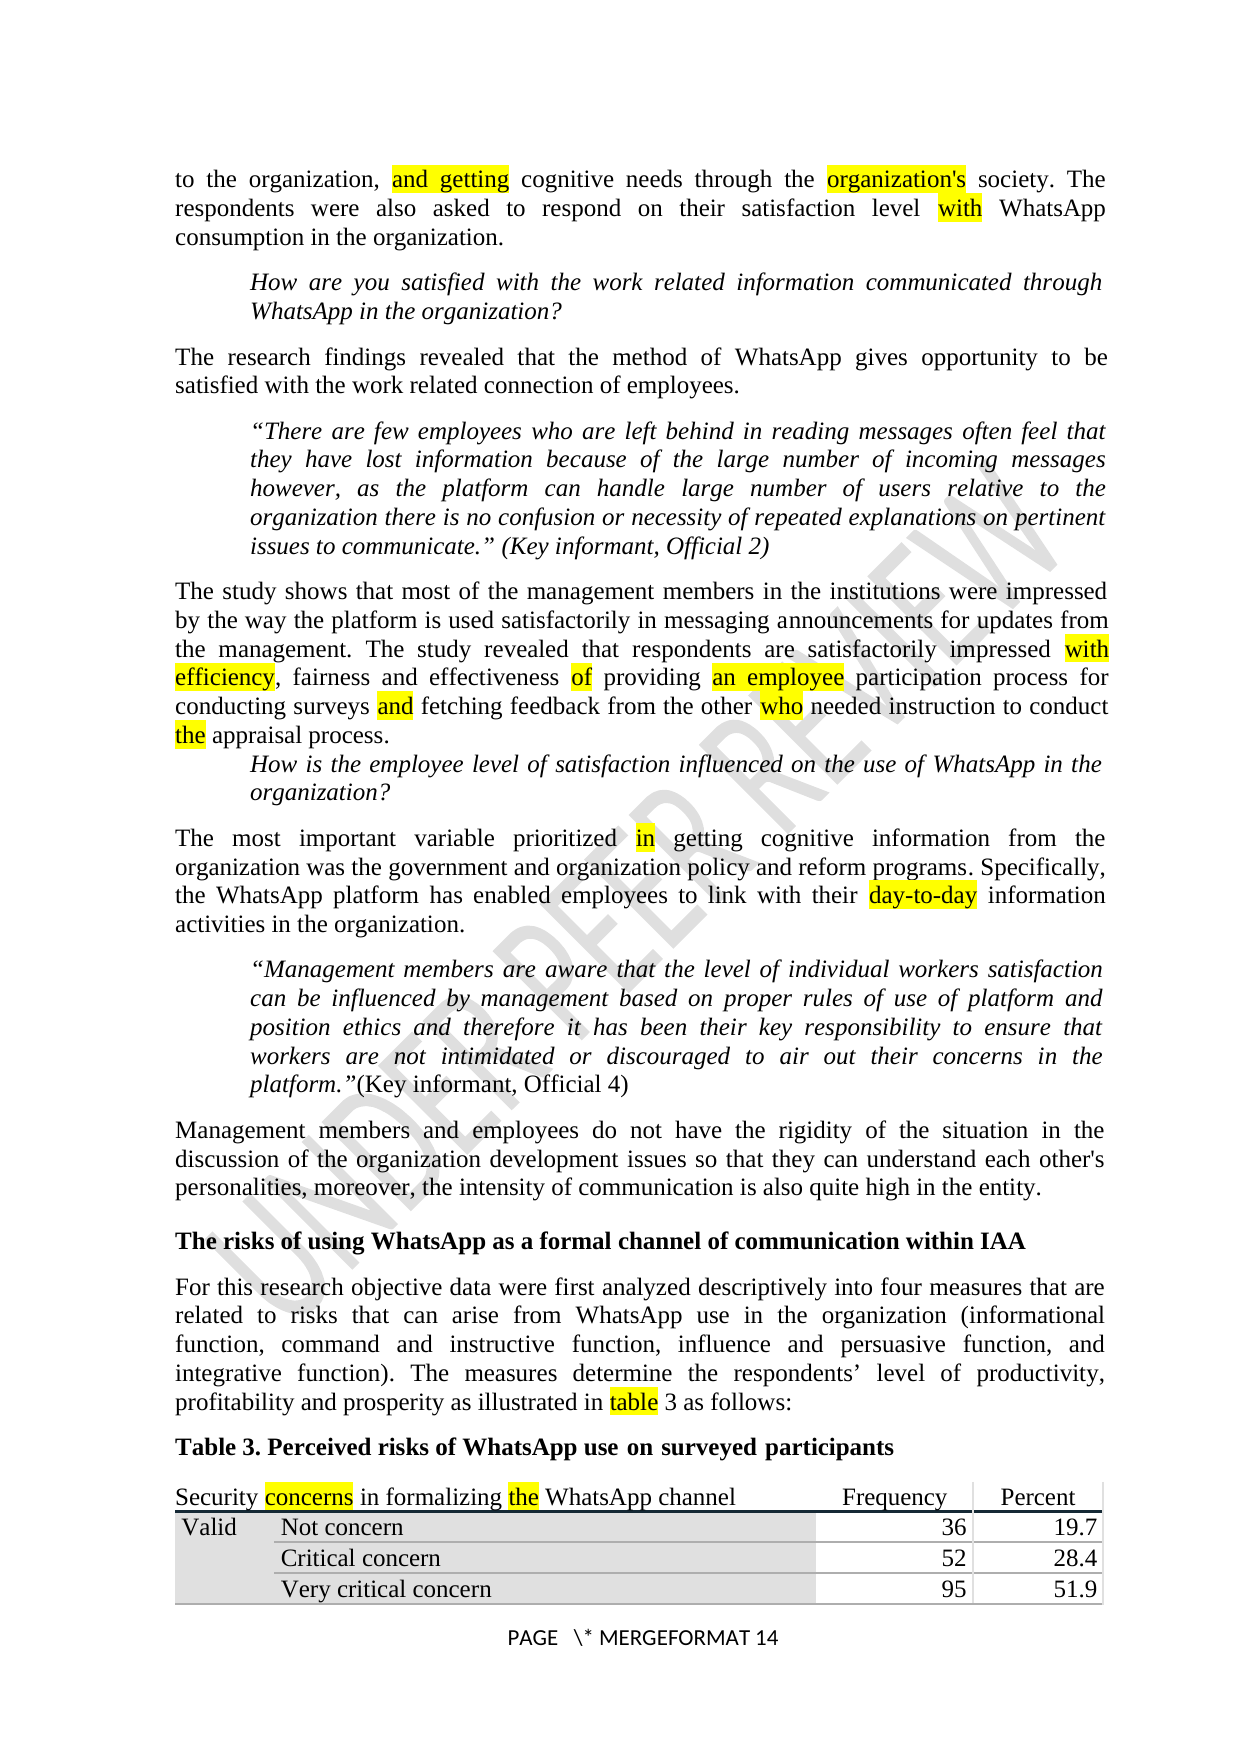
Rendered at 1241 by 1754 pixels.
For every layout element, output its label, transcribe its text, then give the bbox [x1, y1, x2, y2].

text The most important variable prioritized in getting cognitive information from the organization was the government and organization policy and reform programs. Specifically, the WhatsApp platform has enabled employees to link with their day-to-day information activities in the organization. [175, 823, 1106, 938]
text The research findings revealed that the method of WhatsApp gives opportunity to be satisfied with the work related connection of employees. [175, 342, 1109, 399]
table_header Security concerns in formalizing the WhatsApp channel [539, 1482, 816, 1510]
text How are you satisfied with the work related information communicated through WhatsApp in the organization? [250, 267, 1106, 325]
table_cell 36 [816, 1513, 972, 1541]
text “Management members are aware that the level of individual workers satisfaction can be influenced by management based on proper rules of use of platform and position ethics and therefore it has been their key responsibility to ensure that workers are not intimidated or discouraged to air out their concerns in the platform.”(Key informant, Official 4) [250, 954, 1106, 1098]
table_cell Not concern [274, 1513, 816, 1541]
text “There are few employees who are left behind in reading messages often feel that they have lost information because of the large number of incoming messages however, as the platform can handle large number of users relative to the organization there is no confusion or necessity of repeated explanations on pertinent issues to communicate.” (Key informant, Official 2) [250, 416, 1109, 559]
table_cell 95 [816, 1574, 972, 1603]
table_cell Very critical concern [274, 1574, 816, 1603]
table_cell 28.4 [974, 1543, 1102, 1572]
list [175, 164, 1106, 251]
text Table 3. Perceived risks of WhatsApp use on surveyed participants [175, 1432, 1106, 1461]
table_header Percent [974, 1482, 1102, 1510]
table_cell Critical concern [274, 1543, 816, 1572]
text For this research objective data were first analyzed descriptively into four measures that are related to risks that can arise from WhatsApp use in the organization (informational function, command and instructive function, influence and persuasive function, and integrative function). The measures determine the respondents’ level of productivity, profitability and prosperity as illustrated in table 3 as follows: [175, 1272, 1106, 1415]
table_cell Valid [175, 1513, 274, 1603]
text Management members and employees do not have the rigidity of the situation in the discussion of the organization development issues so that they can understand each other's personalities, moreover, the intensity of communication is also quite high in the entity. [175, 1115, 1106, 1201]
text How is the employee level of satisfaction influenced on the use of WhatsApp in the organization? [250, 749, 1106, 806]
table_header Security concerns in formalizing the WhatsApp channel [353, 1482, 508, 1510]
table_header Frequency [816, 1482, 972, 1510]
table_cell 52 [816, 1543, 972, 1572]
text The study shows that most of the management members in the institutions were impressed by the way the platform is used satisfactorily in messaging announcements for updates from the management. The study revealed that respondents are satisfactorily impressed with efficiency, fairness and effectiveness of providing an employee participation process for conducting surveys and fetching feedback from the other who needed instruction to conduct the appraisal process. [175, 576, 1109, 749]
table_cell 51.9 [974, 1574, 1102, 1603]
table_cell 19.7 [974, 1513, 1102, 1541]
list The risks of using WhatsApp as a formal channel of communication within IAA [175, 1226, 1106, 1255]
